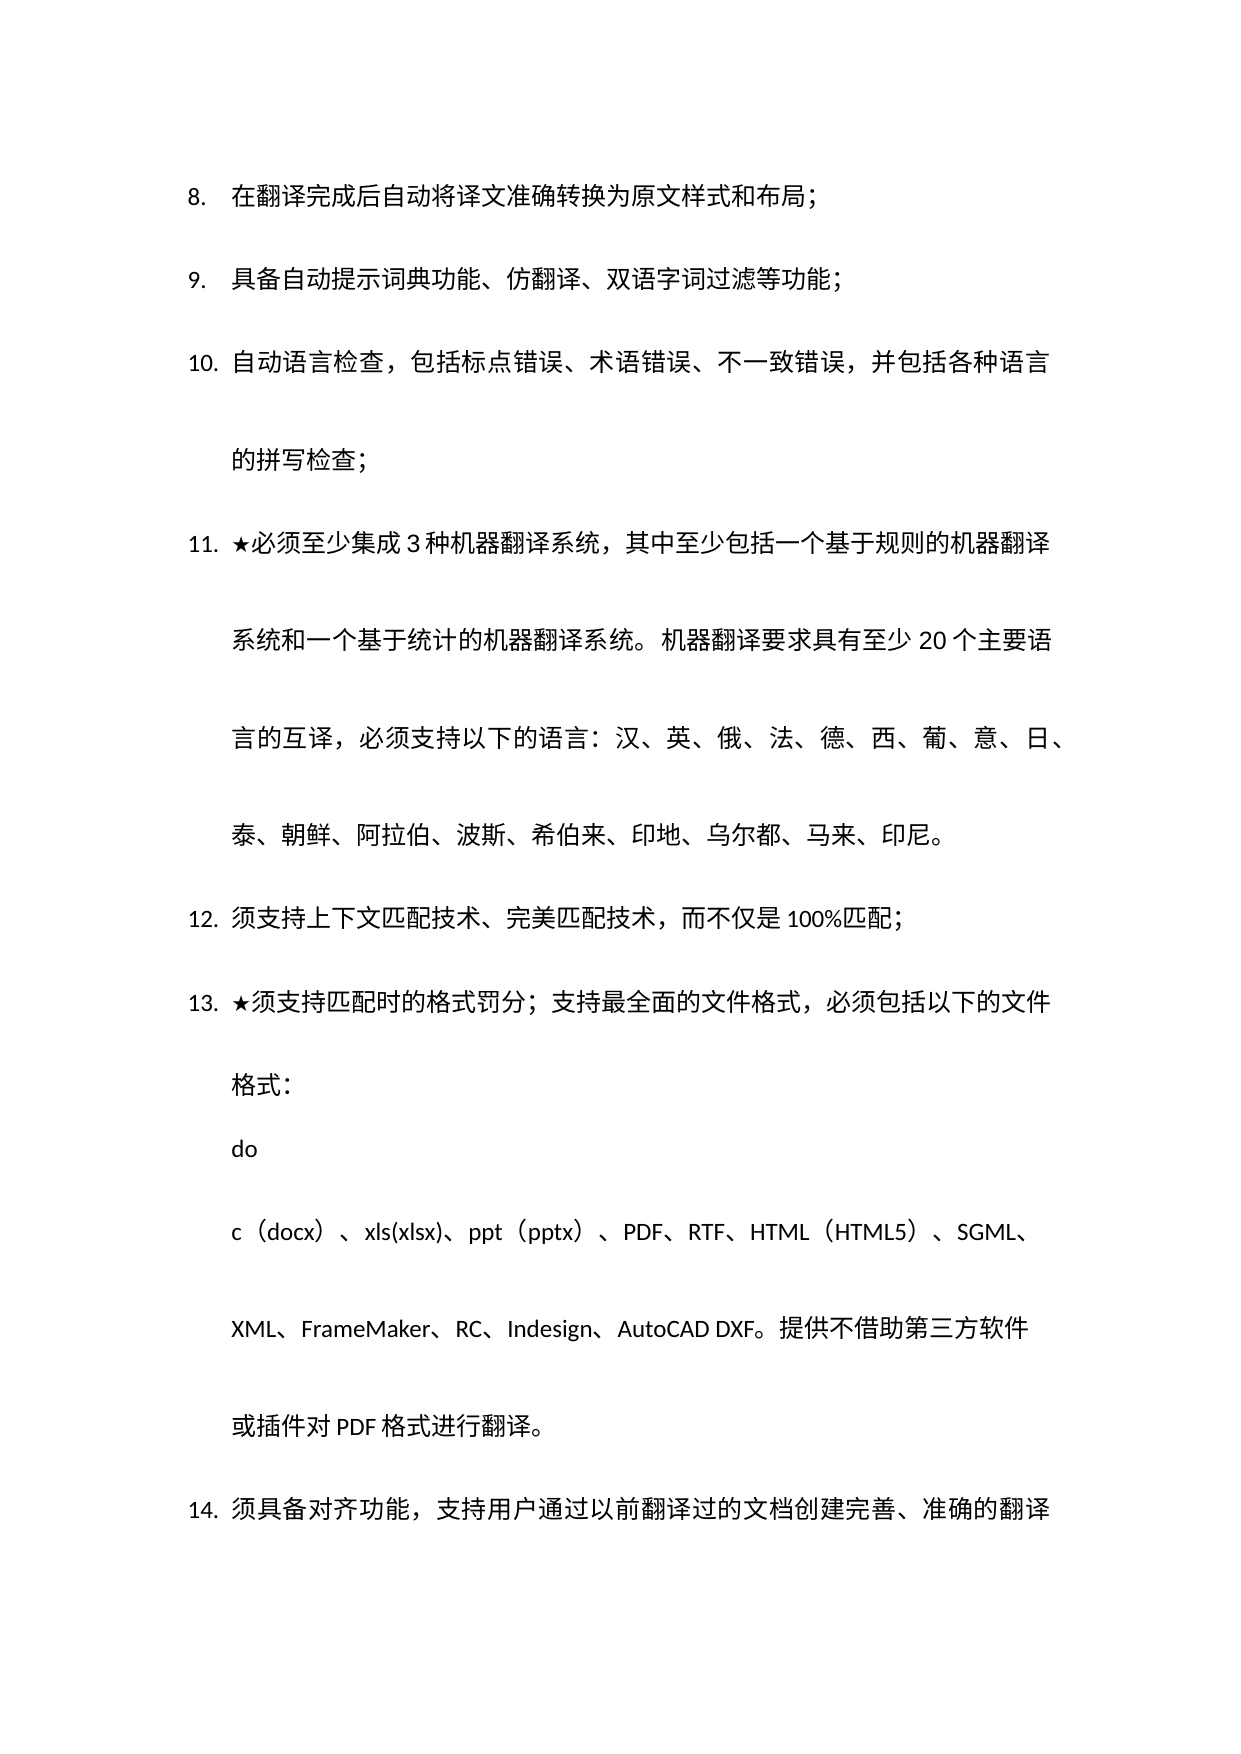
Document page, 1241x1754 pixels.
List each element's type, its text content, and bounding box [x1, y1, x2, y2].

list 自动语言检查，包括标点错误、术语错误、不一致错误，并包括各种语言的拼写检查； [187, 328, 1053, 491]
list ★须支持匹配时的格式罚分；支持最全面的文件格式，必须包括以下的文件 [187, 968, 1053, 1033]
list 具备自动提示词典功能、仿翻译、双语字词过滤等功能； [187, 245, 1053, 310]
list 须支持上下文匹配技术、完美匹配技术，而不仅是100%匹配； [187, 884, 1053, 949]
list 格式：doc（docx）、xls(xlsx)、ppt（pptx）、PDF、RTF、HTML（HTML5）、SGML、XML、FrameMaker、RC、Indesign、AutoCAD DXF。提供不借助第三方软件或插件对PDF格式进行翻译。 [231, 1051, 1053, 1457]
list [187, 1475, 1053, 1540]
list 在翻译完成后自动将译文准确转换为原文样式和布局； [187, 162, 1053, 227]
list ★必须至少集成3种机器翻译系统，其中至少包括一个基于规则的机器翻译系统和一个基于统计的机器翻译系统。机器翻译要求具有至少20个主要语言的互译，必须支持以下的语言：汉、英、俄、法、德、西、葡、意、日、泰、朝鲜、阿拉伯、波斯、希伯来、印地、乌尔都、马来、印尼。 [187, 509, 1053, 866]
